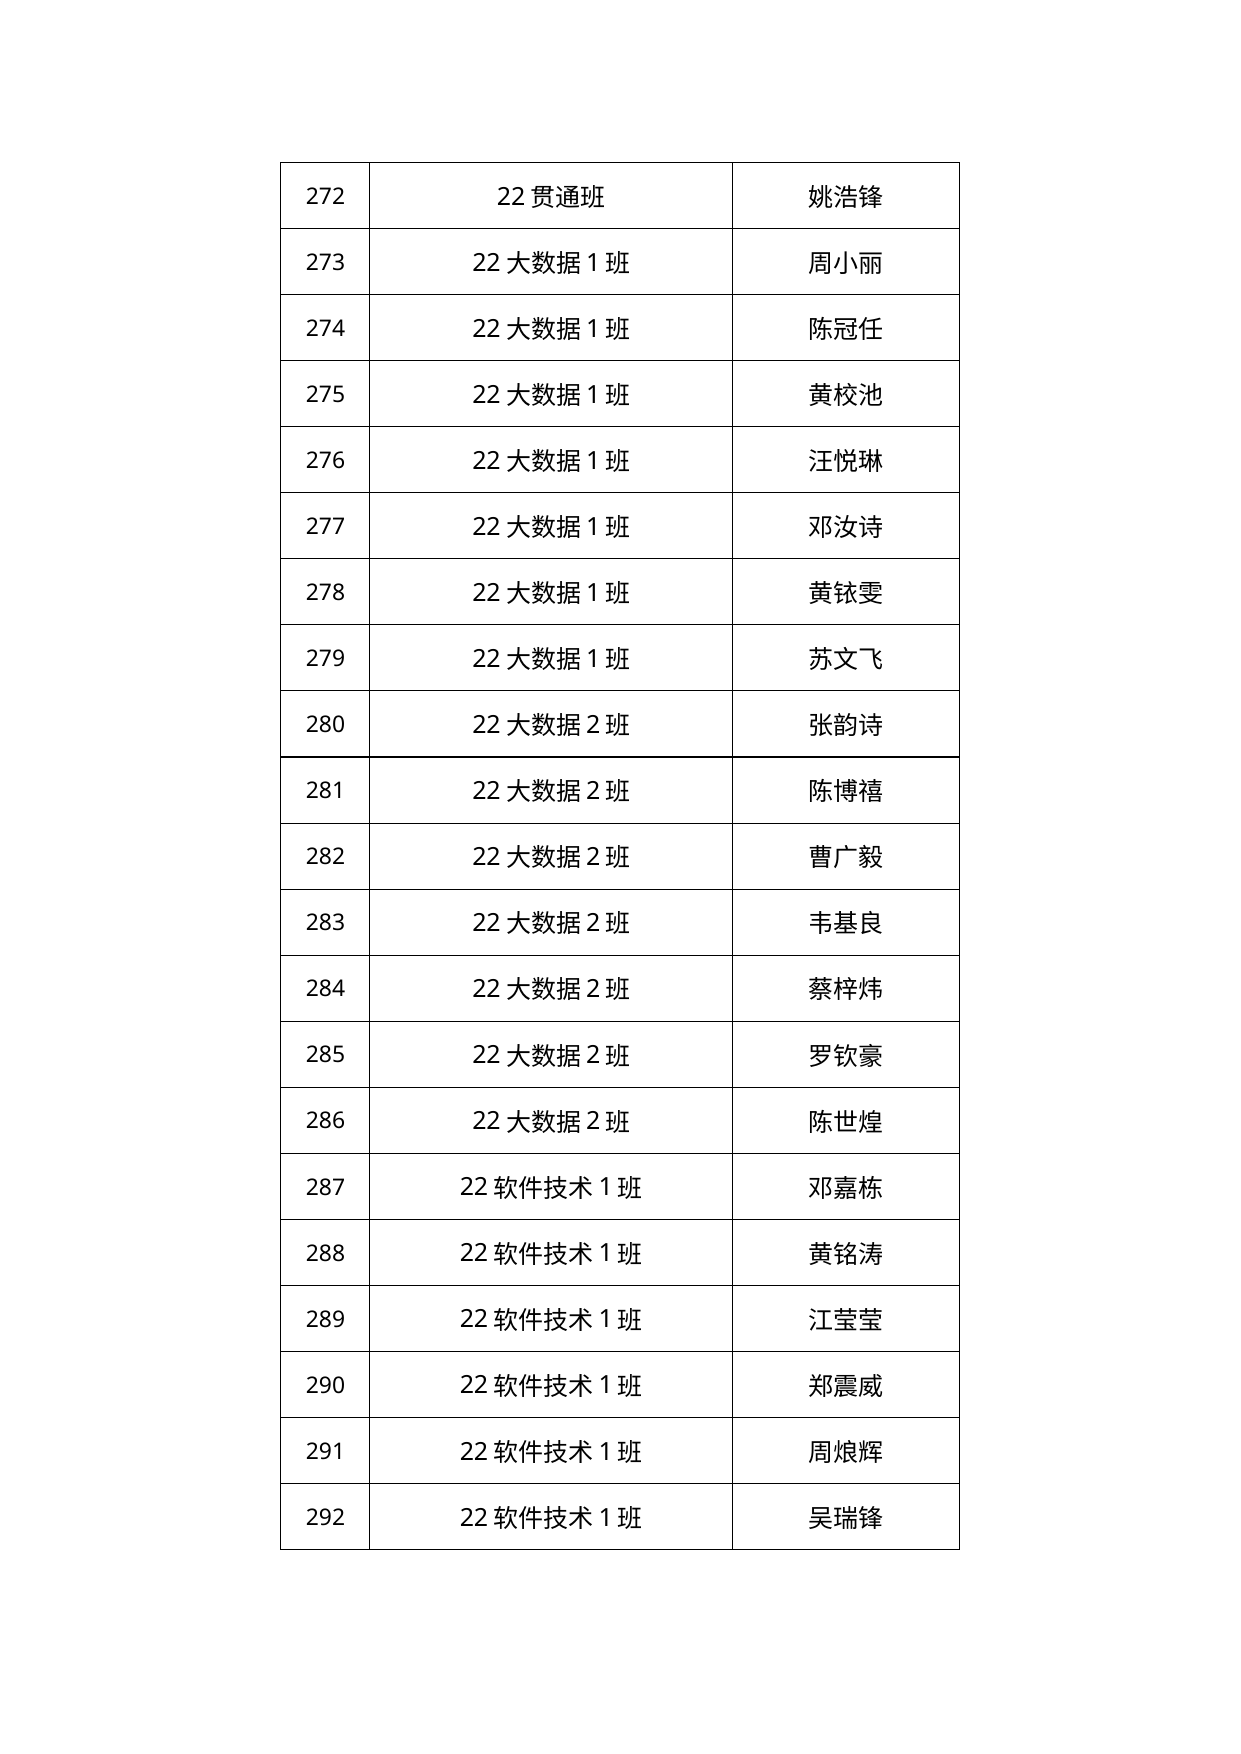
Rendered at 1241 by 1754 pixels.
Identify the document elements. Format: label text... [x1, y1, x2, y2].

table_cell 272 [281, 163, 369, 228]
table_cell 289 [281, 1286, 369, 1351]
table_cell 邓汝诗 [733, 493, 959, 558]
table_cell 曹广毅 [733, 824, 959, 888]
table_cell 282 [281, 824, 369, 888]
table_cell 周烺辉 [733, 1418, 959, 1483]
table_cell 周小丽 [733, 229, 959, 294]
table_cell 蔡梓炜 [733, 956, 959, 1021]
table_cell 22大数据2班 [370, 824, 732, 888]
table_cell 苏文飞 [733, 625, 959, 690]
table_cell 284 [281, 956, 369, 1021]
table_cell 274 [281, 295, 369, 360]
table_cell 22大数据1班 [370, 361, 732, 426]
table_cell 276 [281, 427, 369, 492]
table_cell 22软件技术1班 [370, 1154, 732, 1219]
table_cell 288 [281, 1220, 369, 1285]
table_cell 275 [281, 361, 369, 426]
table_cell 277 [281, 493, 369, 558]
table_cell 22大数据1班 [370, 493, 732, 558]
table_cell 江莹莹 [733, 1286, 959, 1351]
table_cell 汪悦琳 [733, 427, 959, 492]
table_cell 22软件技术1班 [370, 1352, 732, 1417]
table_cell 22大数据2班 [370, 1088, 732, 1153]
table_cell 黄铭涛 [733, 1220, 959, 1285]
table_cell 22大数据2班 [370, 758, 732, 822]
table_cell 黄校池 [733, 361, 959, 426]
table_cell 278 [281, 559, 369, 624]
table_cell 22大数据2班 [370, 956, 732, 1021]
table_cell 22软件技术1班 [370, 1286, 732, 1351]
table_cell 22大数据1班 [370, 229, 732, 294]
table_cell 罗钦豪 [733, 1022, 959, 1087]
table_cell 邓嘉栋 [733, 1154, 959, 1219]
table_cell 285 [281, 1022, 369, 1087]
table_cell 291 [281, 1418, 369, 1483]
table_cell 283 [281, 890, 369, 954]
table_cell 22软件技术1班 [370, 1484, 732, 1549]
table_cell 韦基良 [733, 890, 959, 954]
table_cell 281 [281, 758, 369, 822]
table_cell 22大数据1班 [370, 559, 732, 624]
table_cell 290 [281, 1352, 369, 1417]
table_cell 陈博禧 [733, 758, 959, 822]
table_cell 280 [281, 691, 369, 756]
table_cell 22大数据2班 [370, 890, 732, 954]
table_cell 22软件技术1班 [370, 1220, 732, 1285]
table_cell 279 [281, 625, 369, 690]
table_cell 292 [281, 1484, 369, 1549]
table_cell 273 [281, 229, 369, 294]
table_cell 陈冠任 [733, 295, 959, 360]
table_cell 22大数据2班 [370, 691, 732, 756]
table_cell 286 [281, 1088, 369, 1153]
table_cell 22软件技术1班 [370, 1418, 732, 1483]
table_cell 张韵诗 [733, 691, 959, 756]
table_cell 22贯通班 [370, 163, 732, 228]
table_cell 22大数据1班 [370, 427, 732, 492]
table_cell 吴瑞锋 [733, 1484, 959, 1549]
table_cell 黄铱雯 [733, 559, 959, 624]
table_cell 22大数据1班 [370, 295, 732, 360]
table_cell 287 [281, 1154, 369, 1219]
table_cell 22大数据1班 [370, 625, 732, 690]
table_cell 陈世煌 [733, 1088, 959, 1153]
table_cell 姚浩锋 [733, 163, 959, 228]
table_cell 22大数据2班 [370, 1022, 732, 1087]
table_cell 郑震威 [733, 1352, 959, 1417]
